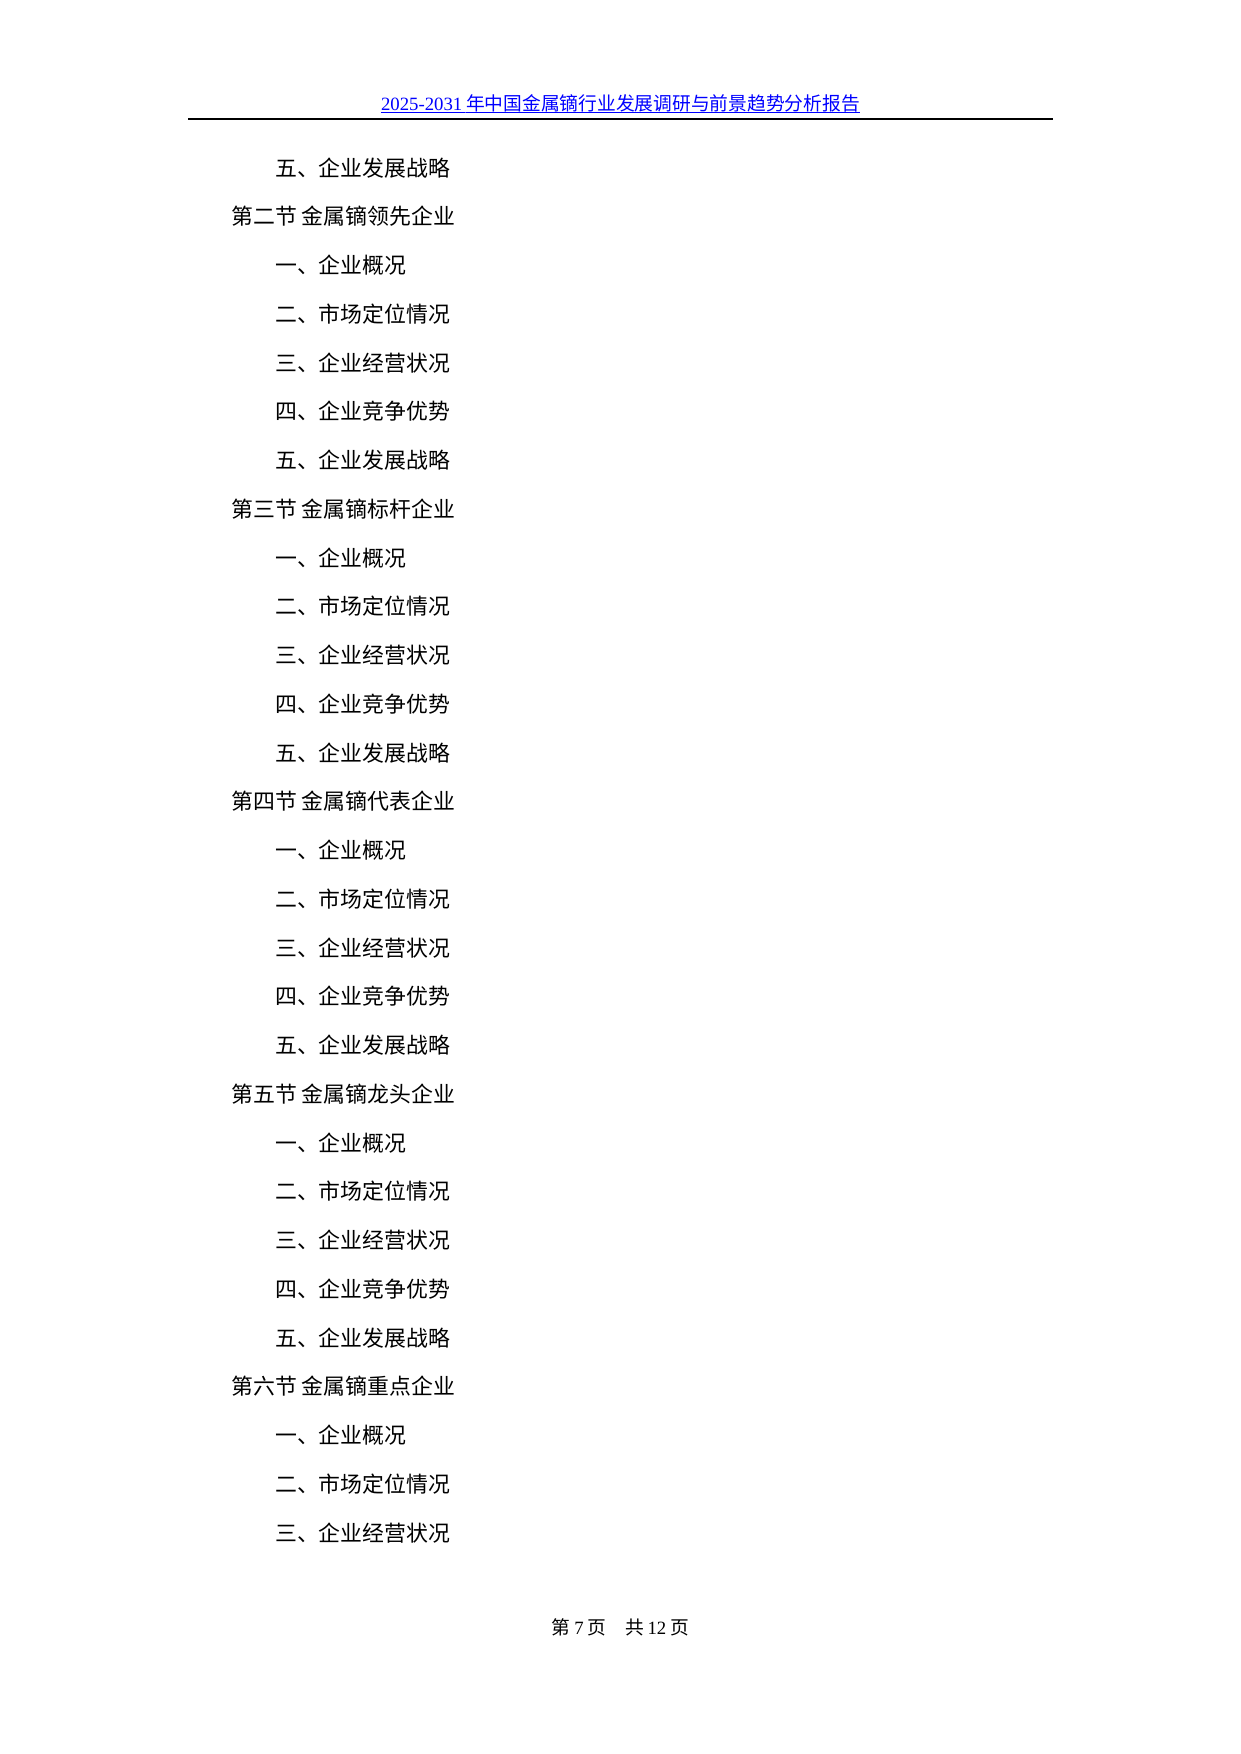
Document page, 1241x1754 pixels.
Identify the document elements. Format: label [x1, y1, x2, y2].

text [187, 150, 1053, 1548]
